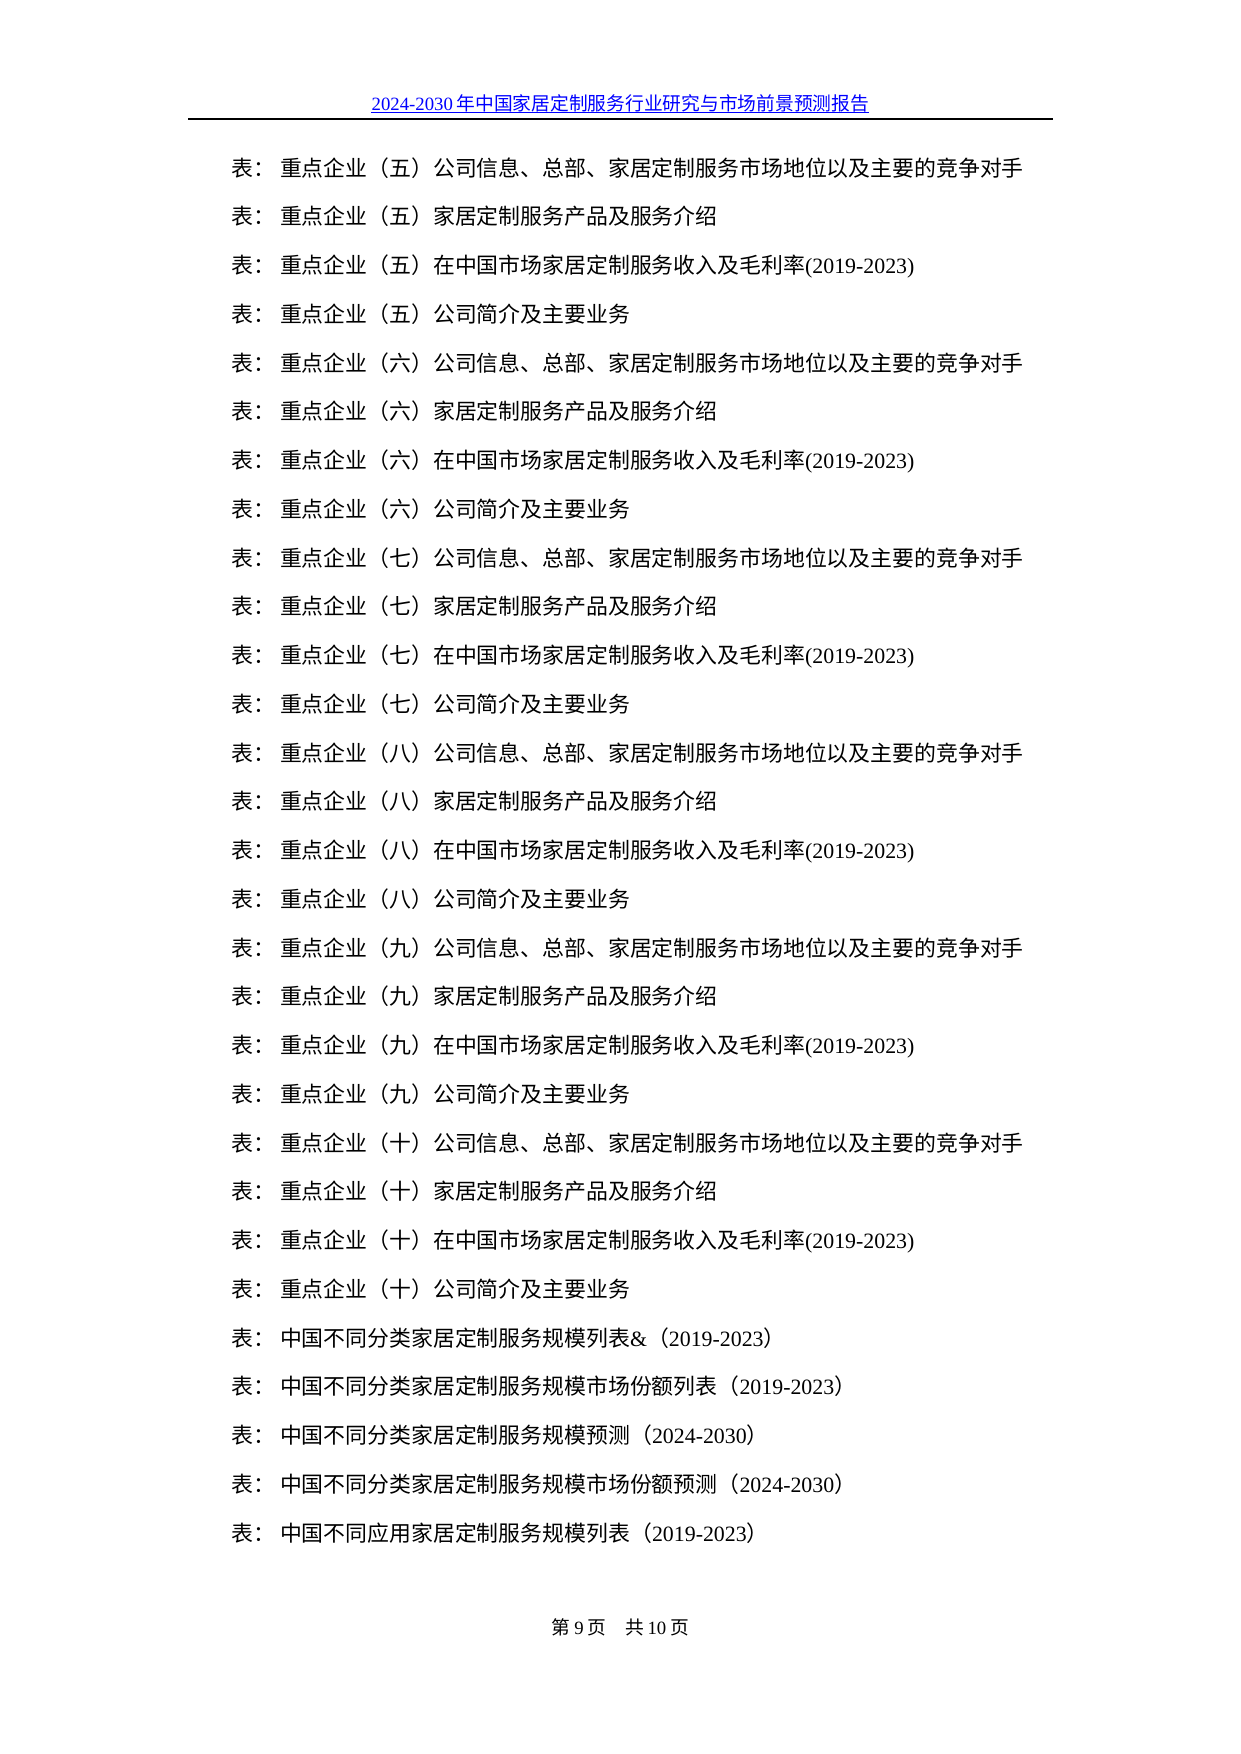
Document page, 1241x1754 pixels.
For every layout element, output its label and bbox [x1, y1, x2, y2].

text [187, 150, 1053, 1548]
